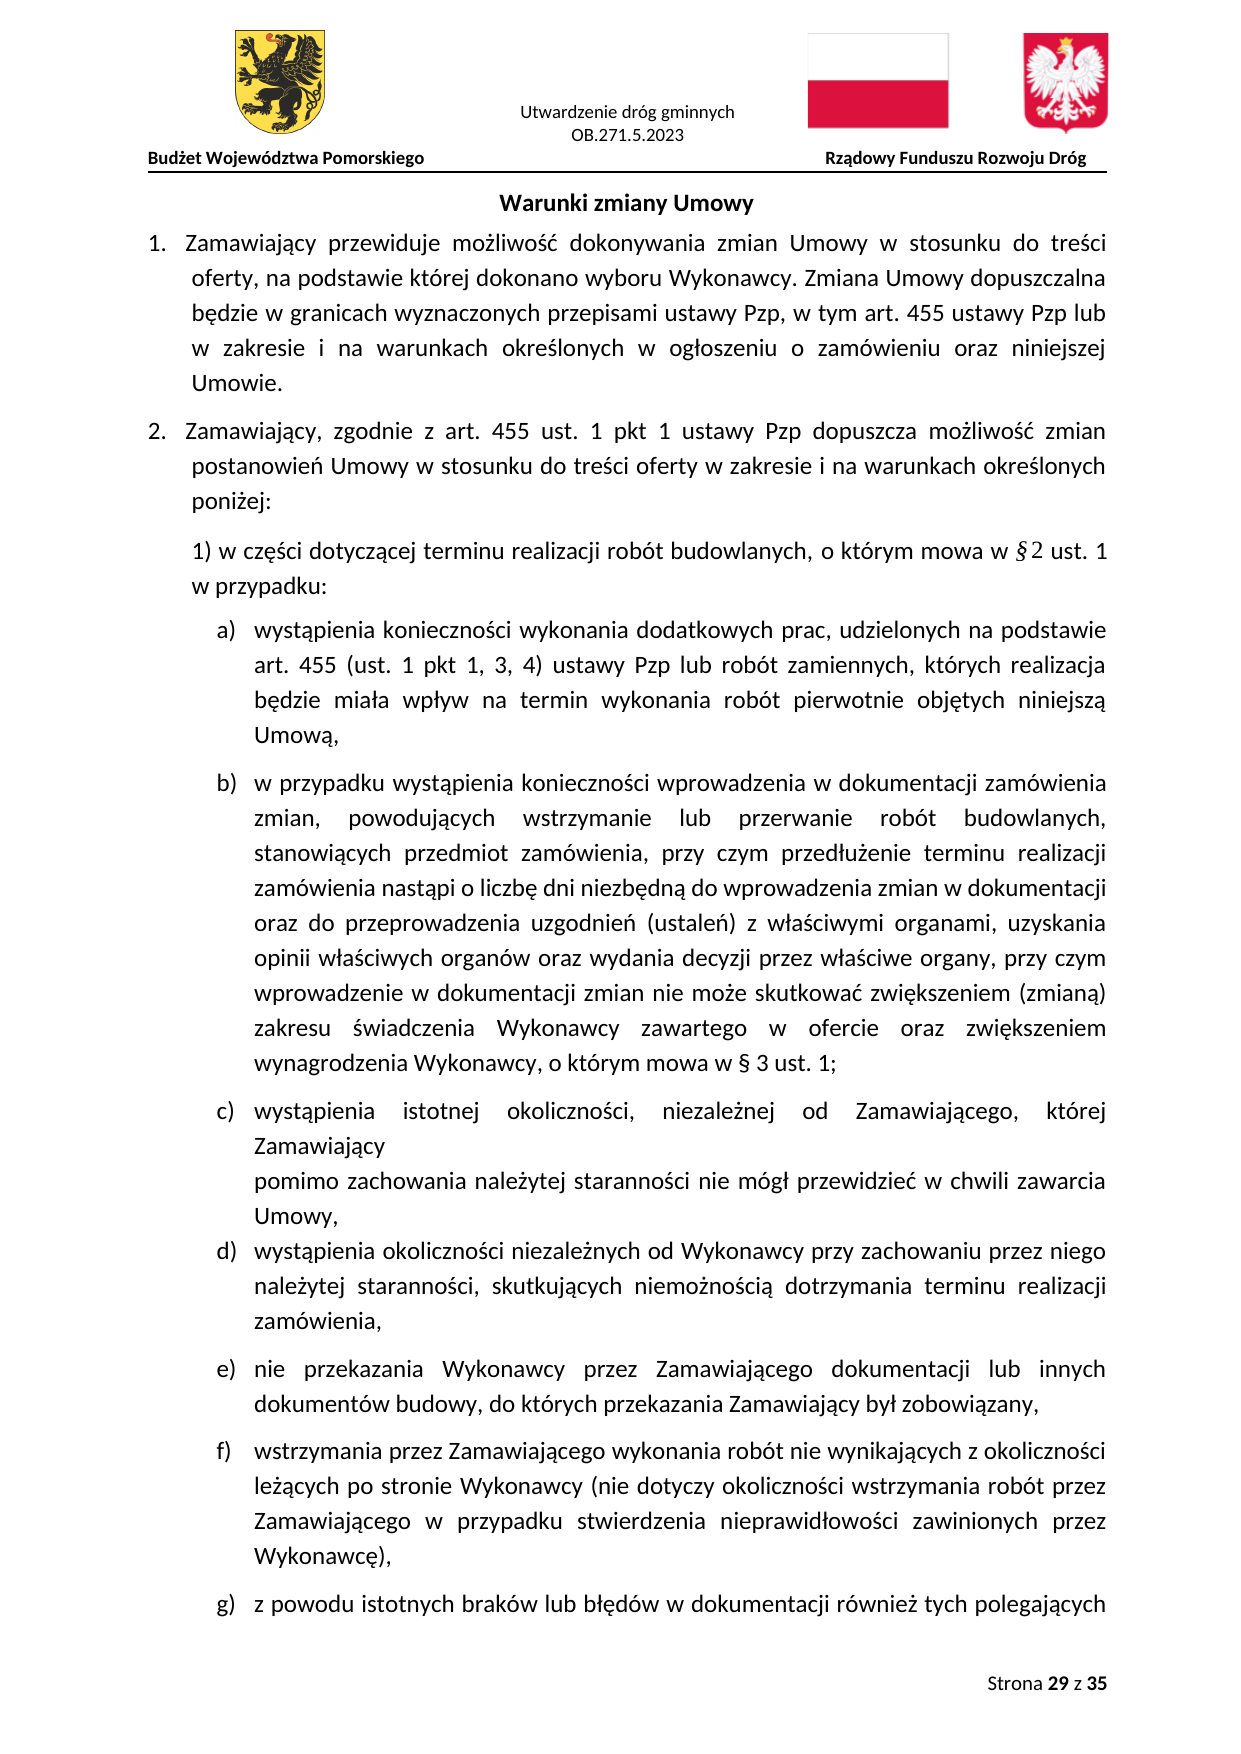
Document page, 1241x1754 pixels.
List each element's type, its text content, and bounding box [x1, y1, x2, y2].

picture [807, 33, 1109, 134]
text pomimo zachowania należytej staranności nie mógł przewidzieć w chwili zawarcia Umowy, [254, 1165, 1107, 1231]
text Warunki zmiany Umowy [148, 187, 1105, 218]
list wystąpienia okoliczności niezależnych od Wykonawcy przy zachowaniu przez niego należytej staranności, skutkujących niemożnością dotrzymania terminu realizacji zamówienia, [216, 1235, 1107, 1336]
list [216, 1588, 1107, 1618]
text 1) w części dotyczącej terminu realizacji robót budowlanych, o którym mowa w ust. 1 w przypadku: [191, 535, 1107, 600]
list wystąpienia konieczności wykonania dodatkowych prac, udzielonych na podstawie art. 455 (ust. 1 pkt 1, 3, 4) ustawy Pzp lub robót zamiennych, których realizacja będzie miała wpływ na termin wykonania robót pierwotnie objętych niniejszą Umową, [216, 614, 1107, 750]
list Zamawiający przewiduje możliwość dokonywania zmian Umowy w stosunku do treści oferty, na podstawie której dokonano wyboru Wykonawcy. Zmiana Umowy dopuszczalna będzie w granicach wyznaczonych przepisami ustawy Pzp, w tym art. 455 ustawy Pzp lub w zakresie i na warunkach określonych w ogłoszeniu o zamówieniu oraz niniejszej Umowie. [148, 227, 1107, 398]
picture [235, 30, 325, 134]
list nie przekazania Wykonawcy przez Zamawiającego dokumentacji lub innych dokumentów budowy, do których przekazania Zamawiający był zobowiązany, [216, 1353, 1107, 1418]
list Zamawiający, zgodnie z art. 455 ust. 1 pkt 1 ustawy Pzp dopuszcza możliwość zmian postanowień Umowy w stosunku do treści oferty w zakresie i na warunkach określonych poniżej: [148, 415, 1107, 516]
list wstrzymania przez Zamawiającego wykonania robót nie wynikających z okoliczności leżących po stronie Wykonawcy (nie dotyczy okoliczności wstrzymania robót przez Zamawiającego w przypadku stwierdzenia nieprawidłowości zawinionych przez Wykonawcę), [216, 1435, 1107, 1570]
list w przypadku wystąpienia konieczności wprowadzenia w dokumentacji zamówienia zmian, powodujących wstrzymanie lub przerwanie robót budowlanych, stanowiących przedmiot zamówienia, przy czym przedłużenie terminu realizacji zamówienia nastąpi o liczbę dni niezbędną do wprowadzenia zmian w dokumentacji oraz do przeprowadzenia uzgodnień (ustaleń) z właściwymi organami, uzyskania opinii właściwych organów oraz wydania decyzji przez właściwe organy, przy czym wprowadzenie w dokumentacji zmian nie może skutkować zwiększeniem (zmianą) zakresu świadczenia Wykonawcy zawartego w ofercie oraz zwiększeniem wynagrodzenia Wykonawcy, o którym mowa w § 3 ust. 1; [216, 767, 1107, 1078]
list wystąpienia istotnej okoliczności, niezależnej od Zamawiającego, której Zamawiający [216, 1095, 1107, 1161]
